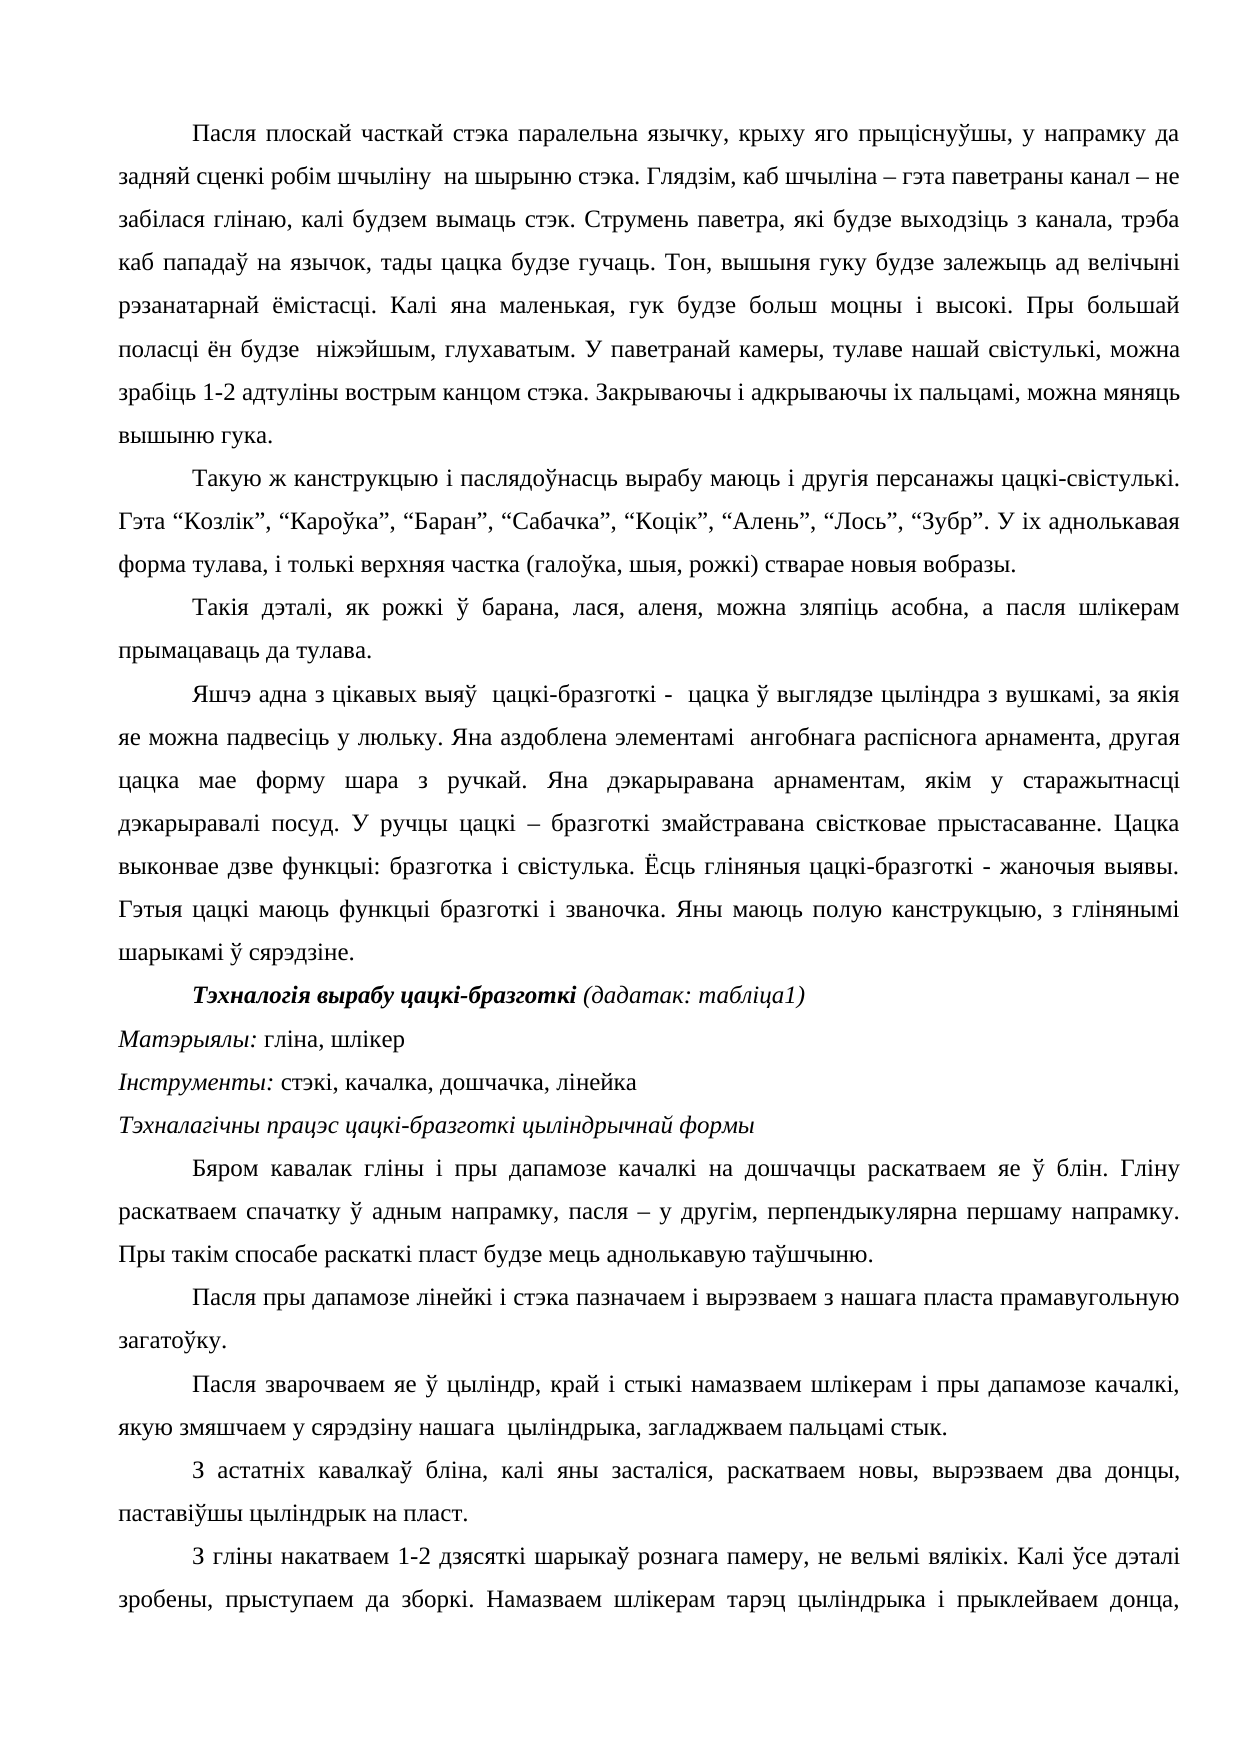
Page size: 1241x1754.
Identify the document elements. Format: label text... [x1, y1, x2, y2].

text Матэрыялы: гліна, шлікер [118, 1024, 1181, 1052]
text Пасля пры дапамозе лінейкі і стэка пазначаем і вырэзваем з нашага пласта прамавугольную загатоўку. [118, 1282, 1181, 1354]
text З астатніх кавалкаў бліна, калі яны засталіся, раскатваем новы, вырэзваем два донцы, паставіўшы цыліндрык на пласт. [118, 1455, 1181, 1527]
text Тэхналогія вырабу цацкі-бразготкі (дадатак: табліца1) [118, 981, 1181, 1009]
text Інструменты: стэкі, качалка, дошчачка, лінейка [118, 1067, 1181, 1096]
text Пасля плоскай часткай стэка паралельна язычку, крыху яго прыціснуўшы, у напрамку да задняй сценкі робім шчыліну на шырыню стэка. Глядзім, каб шчыліна – гэта паветраны канал – не забілася глінаю, калі будзем вымаць стэк. Струмень паветра, які будзе выходзіць з канала, трэба каб пападаў на язычок, тады цацка будзе гучаць. Тон, вышыня гуку будзе залежыць ад велічыні рэзанатарнай ёмістасці. Калі яна маленькая, гук будзе больш моцны і высокі. Пры большай поласці ён будзе ніжэйшым, глухаватым. У паветранай камеры, тулаве нашай свістулькі, можна зрабіць 1-2 адтуліны вострым канцом стэка. Закрываючы і адкрываючы іх пальцамі, можна мяняць вышыню гука. [118, 118, 1181, 449]
text Тэхналагічны працэс цацкі-бразготкі цыліндрычнай формы [118, 1110, 1181, 1139]
text Бяром кавалак гліны і пры дапамозе качалкі на дошчачцы раскатваем яе ў блін. Гліну раскатваем спачатку ў адным напрамку, пасля – у другім, перпендыкулярна першаму напрамку. Пры такім спосабе раскаткі пласт будзе мець аднолькавую таўшчыню. [118, 1153, 1181, 1268]
text Такія дэталі, як рожкі ў барана, лася, аленя, можна зляпіць асобна, а пасля шлікерам прымацаваць да тулава. [118, 592, 1181, 664]
text Пасля зварочваем яе ў цыліндр, край і стыкі намазваем шлікерам і пры дапамозе качалкі, якую змяшчаем у сярэдзіну нашага цыліндрыка, загладжваем пальцамі стык. [118, 1369, 1181, 1441]
text Яшчэ адна з цікавых выяў цацкі-бразготкі - цацка ў выглядзе цыліндра з вушкамі, за якія яе можна падвесіць у люльку. Яна аздоблена элементамі ангобнага распіснога арнамента, другая цацка мае форму шара з ручкай. Яна дэкарыравана арнаментам, якім у старажытнасці дэкарыравалі посуд. У ручцы цацкі – бразготкі змайстравана свістковае прыстасаванне. Цацка выконвае дзве функцыі: бразготка і свістулька. Ёсць гліняныя цацкі-бразготкі - жаночыя выявы. Гэтыя цацкі маюць функцыі бразготкі і званочка. Яны маюць полую канструкцыю, з глінянымі шарыкамі ў сярэдзіне. [118, 679, 1181, 966]
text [118, 1541, 1181, 1613]
text Такую ж канструкцыю і паслядоўнасць вырабу маюць і другія персанажы цацкі-свістулькі. Гэта “Козлік”, “Кароўка”, “Баран”, “Сабачка”, “Коцік”, “Алень”, “Лось”, “Зубр”. У іх аднолькавая форма тулава, і толькі верхняя частка (галоўка, шыя, рожкі) стварае новыя вобразы. [118, 463, 1181, 578]
